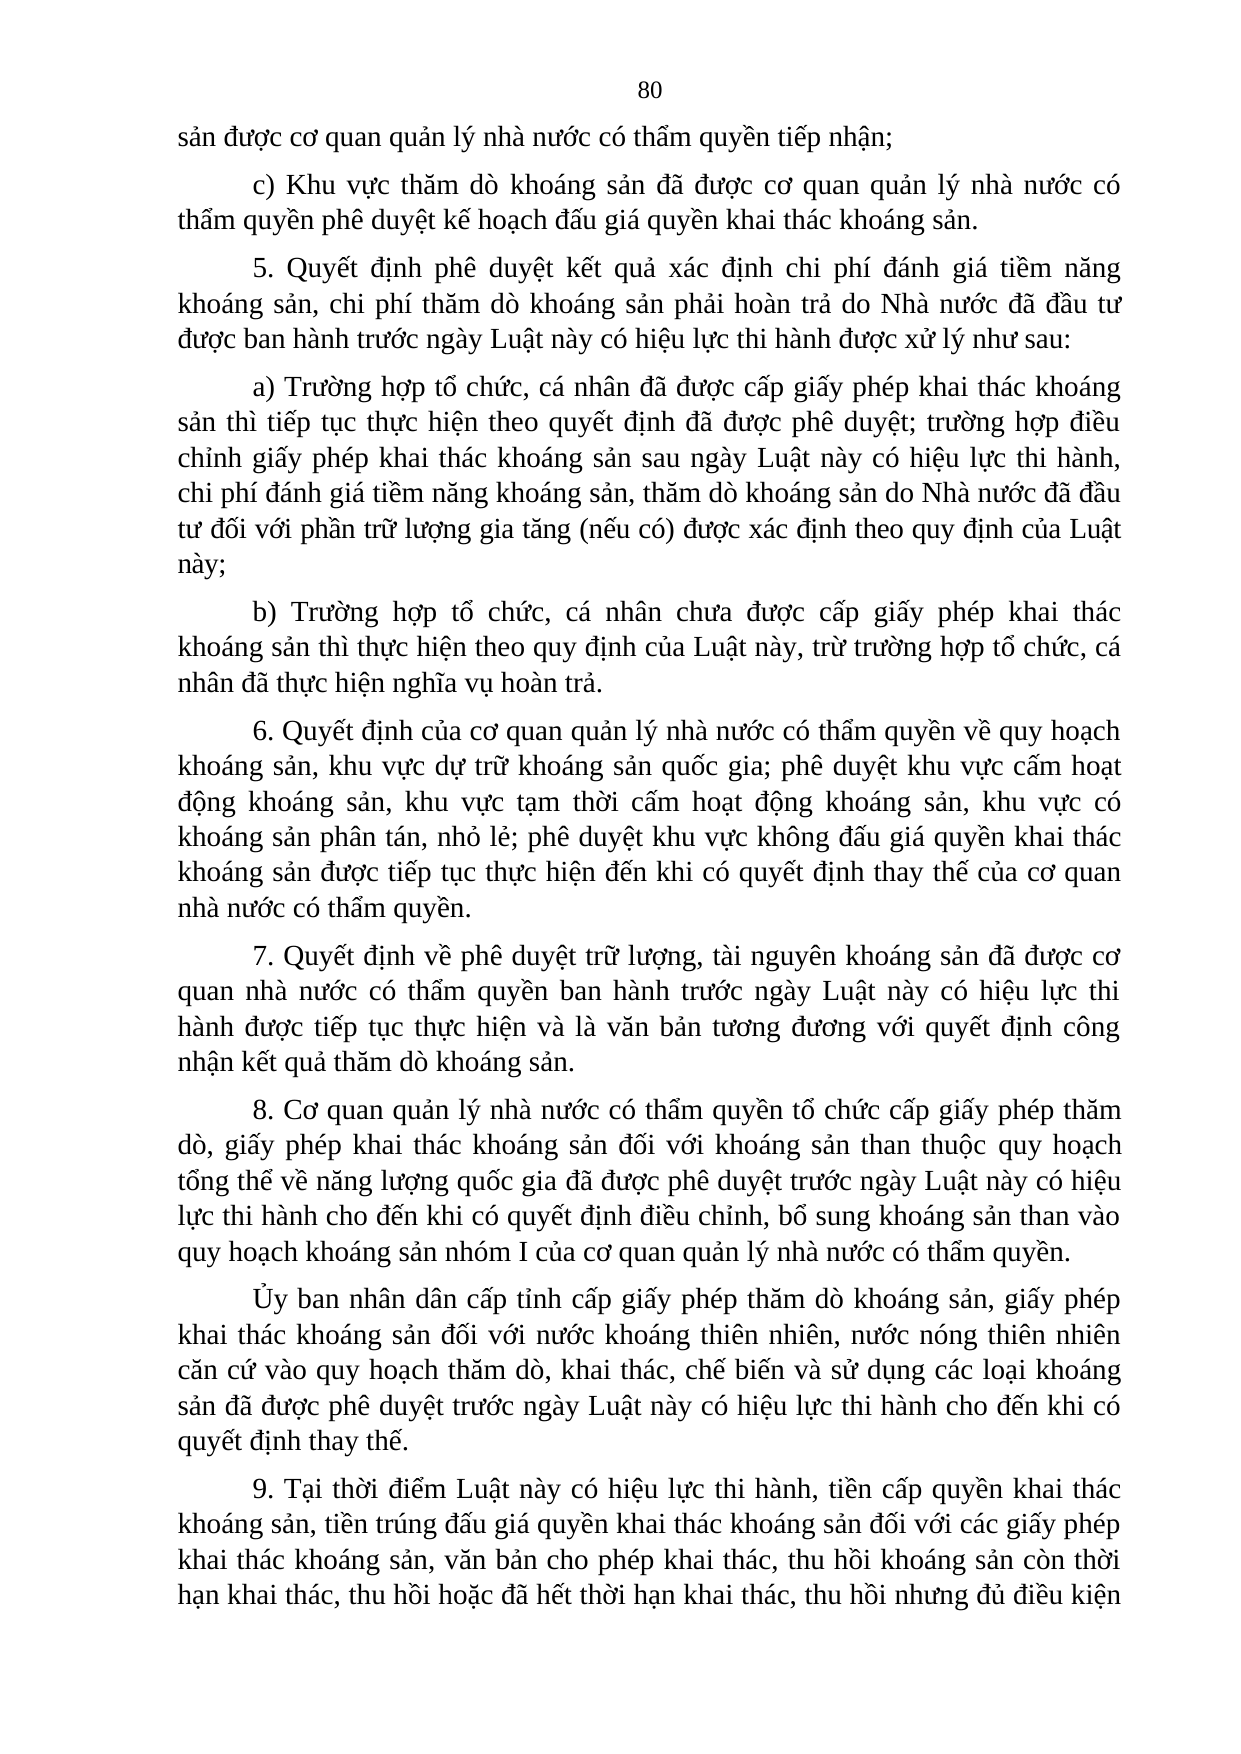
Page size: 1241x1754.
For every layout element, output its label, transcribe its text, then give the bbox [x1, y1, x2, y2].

text a) Trường hợp tổ chức, cá nhân đã được cấp giấy phép khai thác khoáng sản thì tiếp tục thực hiện theo quyết định đã được phê duyệt; trường hợp điều chỉnh giấy phép khai thác khoáng sản sau ngày Luật này có hiệu lực thi hành, chi phí đánh giá tiềm năng khoáng sản, thăm dò khoáng sản do Nhà nước đã đầu tư đối với phần trữ lượng gia tăng (nếu có) được xác định theo quy định của Luật này; [177, 368, 1122, 581]
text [177, 118, 1122, 153]
text Ủy ban nhân dân cấp tỉnh cấp giấy phép thăm dò khoáng sản, giấy phép khai thác khoáng sản đối với nước khoáng thiên nhiên, nước nóng thiên nhiên căn cứ vào quy hoạch thăm dò, khai thác, chế biến và sử dụng các loại khoáng sản đã được phê duyệt trước ngày Luật này có hiệu lực thi hành cho đến khi có quyết định thay thế. [177, 1281, 1122, 1458]
text 8. Cơ quan quản lý nhà nước có thẩm quyền tổ chức cấp giấy phép thăm dò, giấy phép khai thác khoáng sản đối với khoáng sản than thuộc quy hoạch tổng thể về năng lượng quốc gia đã được phê duyệt trước ngày Luật này có hiệu lực thi hành cho đến khi có quyết định điều chỉnh, bổ sung khoáng sản than vào quy hoạch khoáng sản nhóm I của cơ quan quản lý nhà nước có thẩm quyền. [177, 1091, 1122, 1268]
text c) Khu vực thăm dò khoáng sản đã được cơ quan quản lý nhà nước có thẩm quyền phê duyệt kế hoạch đấu giá quyền khai thác khoáng sản. [177, 166, 1122, 237]
text 7. Quyết định về phê duyệt trữ lượng, tài nguyên khoáng sản đã được cơ quan nhà nước có thẩm quyền ban hành trước ngày Luật này có hiệu lực thi hành được tiếp tục thực hiện và là văn bản tương đương với quyết định công nhận kết quả thăm dò khoáng sản. [177, 937, 1122, 1078]
text 6. Quyết định của cơ quan quản lý nhà nước có thẩm quyền về quy hoạch khoáng sản, khu vực dự trữ khoáng sản quốc gia; phê duyệt khu vực cấm hoạt động khoáng sản, khu vực tạm thời cấm hoạt động khoáng sản, khu vực có khoáng sản phân tán, nhỏ lẻ; phê duyệt khu vực không đấu giá quyền khai thác khoáng sản được tiếp tục thực hiện đến khi có quyết định thay thế của cơ quan nhà nước có thẩm quyền. [177, 712, 1122, 924]
text b) Trường hợp tổ chức, cá nhân chưa được cấp giấy phép khai thác khoáng sản thì thực hiện theo quy định của Luật này, trừ trường hợp tổ chức, cá nhân đã thực hiện nghĩa vụ hoàn trả. [177, 593, 1122, 699]
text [177, 1470, 1122, 1612]
text 5. Quyết định phê duyệt kết quả xác định chi phí đánh giá tiềm năng khoáng sản, chi phí thăm dò khoáng sản phải hoàn trả do Nhà nước đã đầu tư được ban hành trước ngày Luật này có hiệu lực thi hành được xử lý như sau: [177, 249, 1122, 356]
